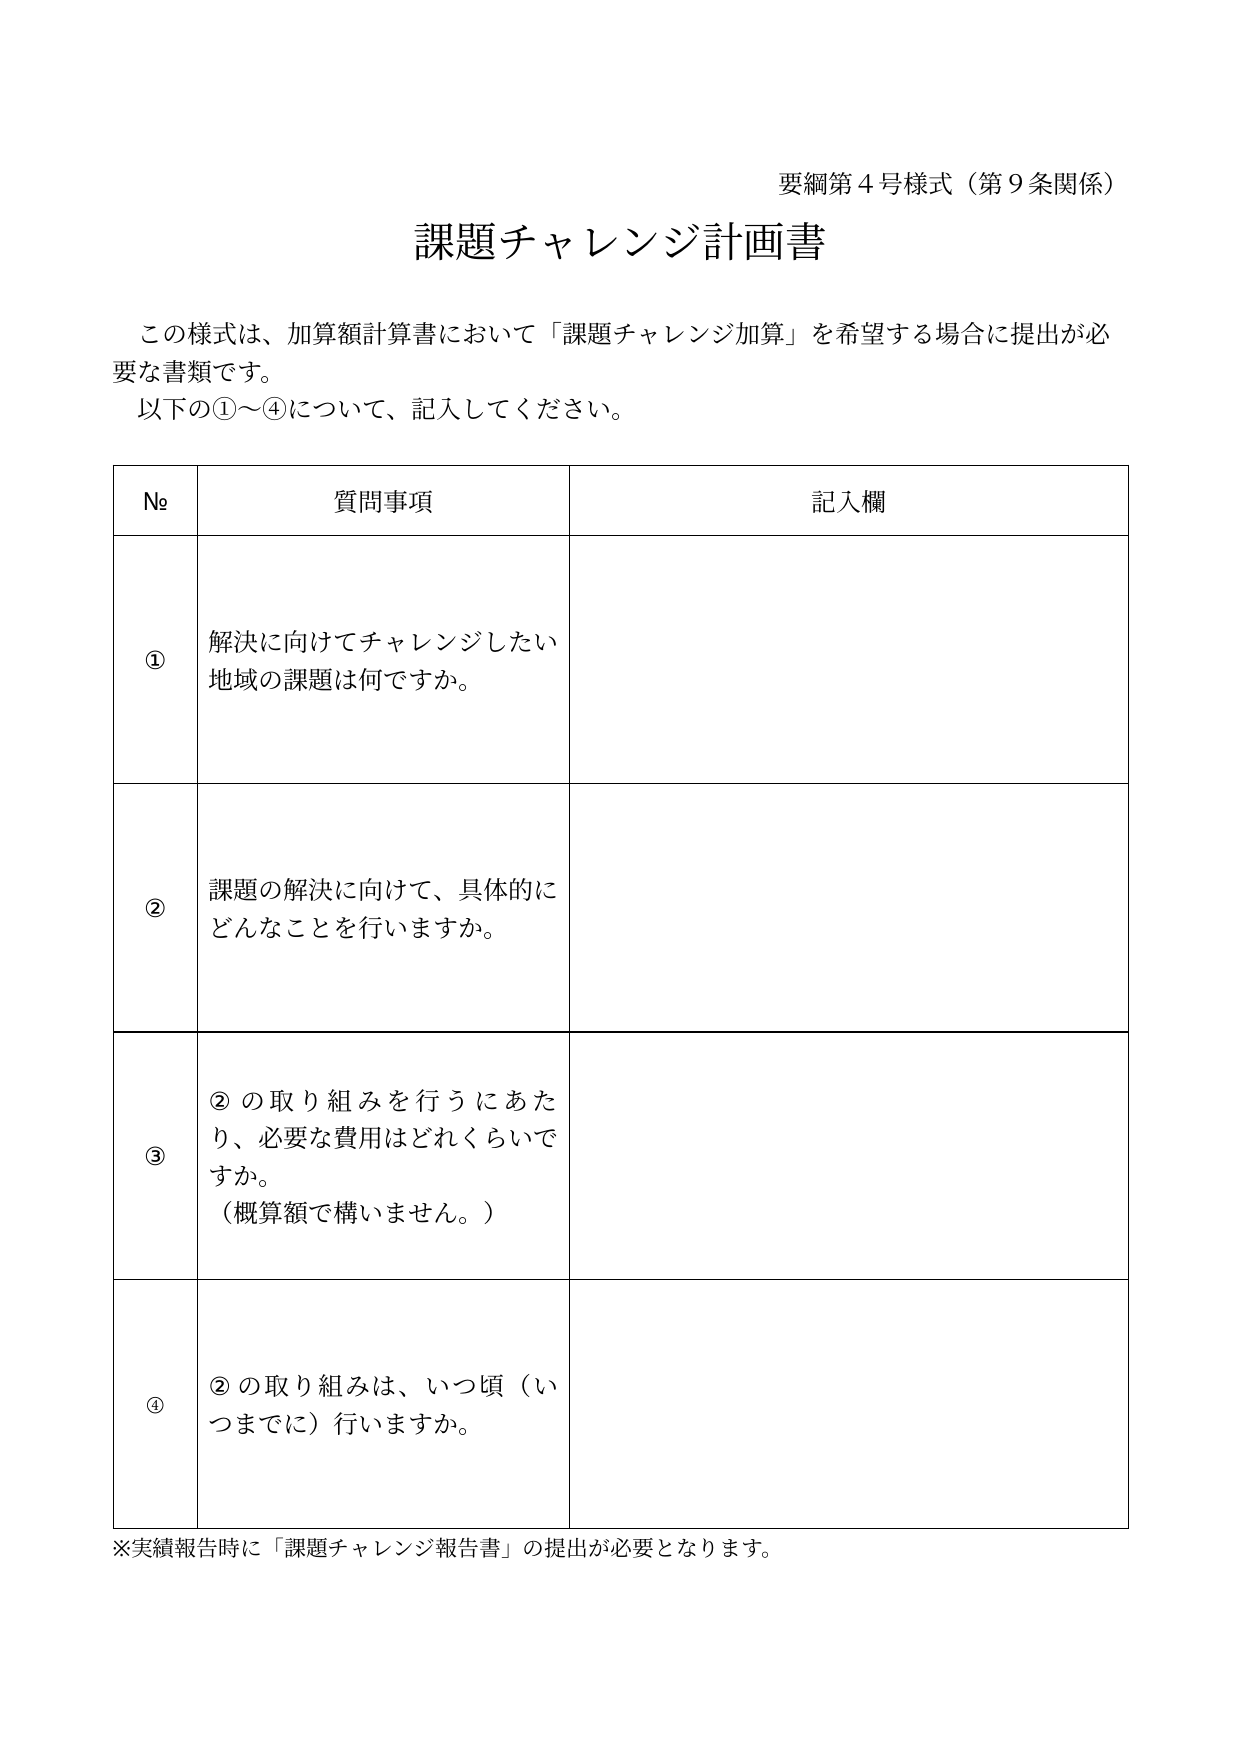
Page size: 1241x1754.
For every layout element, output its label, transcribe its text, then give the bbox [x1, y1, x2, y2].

table_cell ③ [114, 1033, 197, 1279]
text 要綱第４号様式（第９条関係） [112, 164, 1128, 202]
table_header 質問事項 [198, 466, 569, 535]
table_cell [570, 536, 1128, 783]
table_cell 解決に向けてチャレンジしたい地域の課題は何ですか。 [198, 536, 569, 783]
table_cell ②の取り組みは、いつ頃（いつまでに）行いますか。 [198, 1280, 569, 1527]
table_cell ① [114, 536, 197, 783]
table_cell [570, 784, 1128, 1031]
text 以下の①～④について、記入してください。 [112, 389, 1128, 427]
table_cell ② [114, 784, 197, 1031]
table_cell [570, 1033, 1128, 1279]
table_header 記入欄 [570, 466, 1128, 535]
text この様式は、加算額計算書において「課題チャレンジ加算」を希望する場合に提出が必要な書類です。 [112, 314, 1128, 389]
table_header № [114, 466, 197, 535]
table_cell [570, 1280, 1128, 1527]
text 課題チャレンジ計画書 [112, 202, 1128, 277]
text ※実績報告時に「課題チャレンジ報告書」の提出が必要となります。 [112, 1529, 1128, 1566]
table_cell ②の取り組みを行うにあたり、必要な費用はどれくらいですか。 （概算額で構いません。） [198, 1033, 569, 1279]
table_cell 課題の解決に向けて、具体的にどんなことを行いますか。 [198, 784, 569, 1031]
table_cell ④ [114, 1280, 197, 1527]
